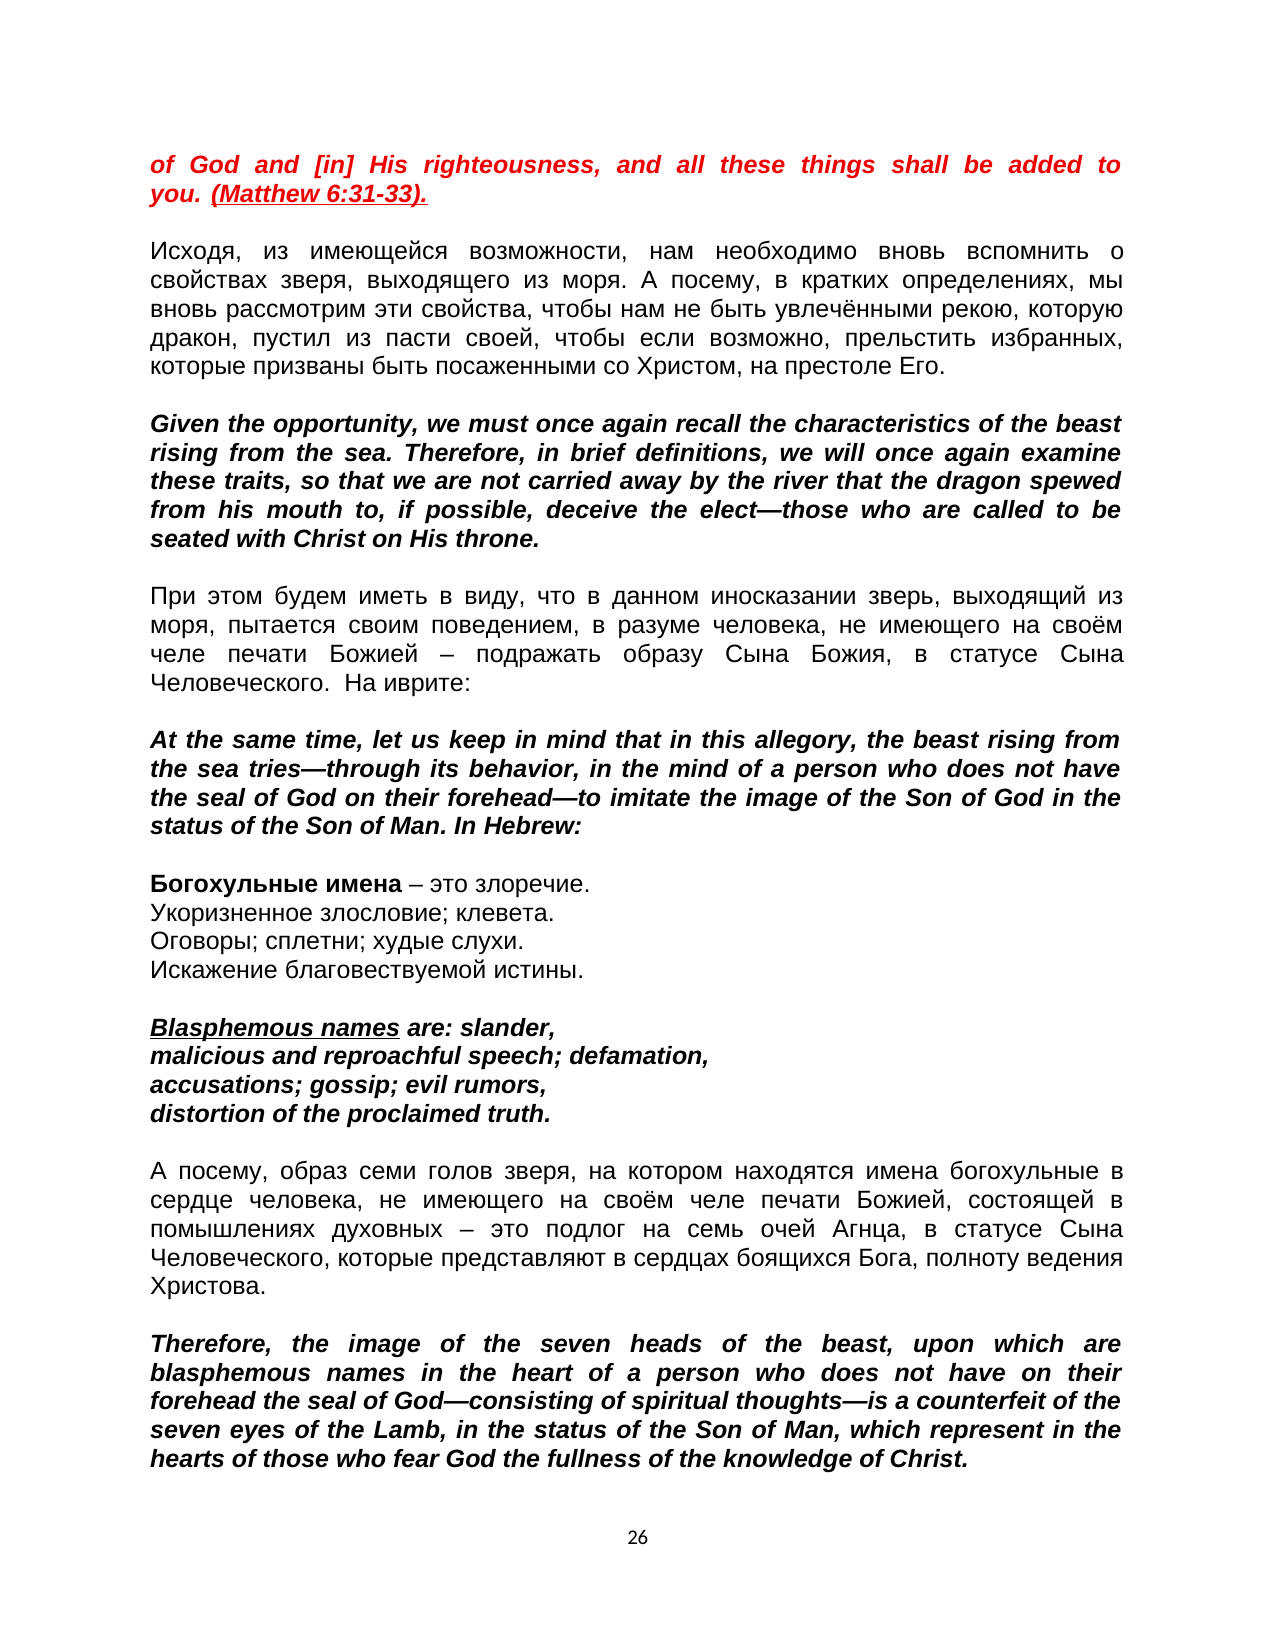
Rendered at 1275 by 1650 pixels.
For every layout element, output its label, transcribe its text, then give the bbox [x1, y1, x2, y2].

text Оговоры; сплетни; худые слухи. [150, 926, 1125, 955]
text Blasphemous names are: slander, [150, 1012, 1125, 1041]
text accusations; gossip; evil rumors, [150, 1070, 1125, 1099]
text Искажение благовествуемой истины. [150, 955, 1125, 984]
text При этом будем иметь в виду, что в данном иносказании зверь, выходящий из моря, пытается своим поведением, в разуме человека, не имеющего на своём челе печати Божией – подражать образу Сына Божия, в статусе Сына Человеческого. На иврите: [150, 581, 1125, 696]
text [150, 150, 1125, 207]
text Therefore, the image of the seven heads of the beast, upon which are blasphemous names in the heart of a person who does not have on their forehead the seal of God—consisting of spiritual thoughts—is a counterfeit of the seven eyes of the Lamb, in the status of the Son of Man, which represent in the hearts of those who fear God the fullness of the knowledge of Christ. [150, 1329, 1125, 1472]
text А посему, образ семи голов зверя, на котором находятся имена богохульные в сердце человека, не имеющего на своём челе печати Божией, состоящей в помышлениях духовных – это подлог на семь очей Агнца, в статусе Сына Человеческого, которые представляют в сердцах боящихся Бога, полноту ведения Христова. [150, 1156, 1125, 1300]
text Given the opportunity, we must once again recall the characteristics of the beast rising from the sea. Therefore, in brief definitions, we will once again examine these traits, so that we are not carried away by the river that the dragon spewed from his mouth to, if possible, deceive the elect—those who are called to be seated with Christ on His throne. [150, 409, 1125, 552]
text Богохульные имена – это злоречие. [150, 869, 1125, 897]
text malicious and reproachful speech; defamation, [150, 1041, 1125, 1070]
text Исходя, из имеющейся возможности, нам необходимо вновь вспомнить о свойствах зверя, выходящего из моря. А посему, в кратких определениях, мы вновь рассмотрим эти свойства, чтобы нам не быть увлечёнными рекою, которую дракон, пустил из пасти своей, чтобы если возможно, прельстить избранных, которые призваны быть посаженными со Христом, на престоле Его. [150, 236, 1125, 380]
text Укоризненное злословие; клевета. [150, 897, 1125, 926]
text distortion of the proclaimed truth. [150, 1099, 1125, 1127]
text At the same time, let us keep in mind that in this allegory, the beast rising from the sea tries—through its behavior, in the mind of a person who does not have the seal of God on their forehead—to imitate the image of the Son of God in the status of the Son of Man. In Hebrew: [150, 725, 1125, 840]
